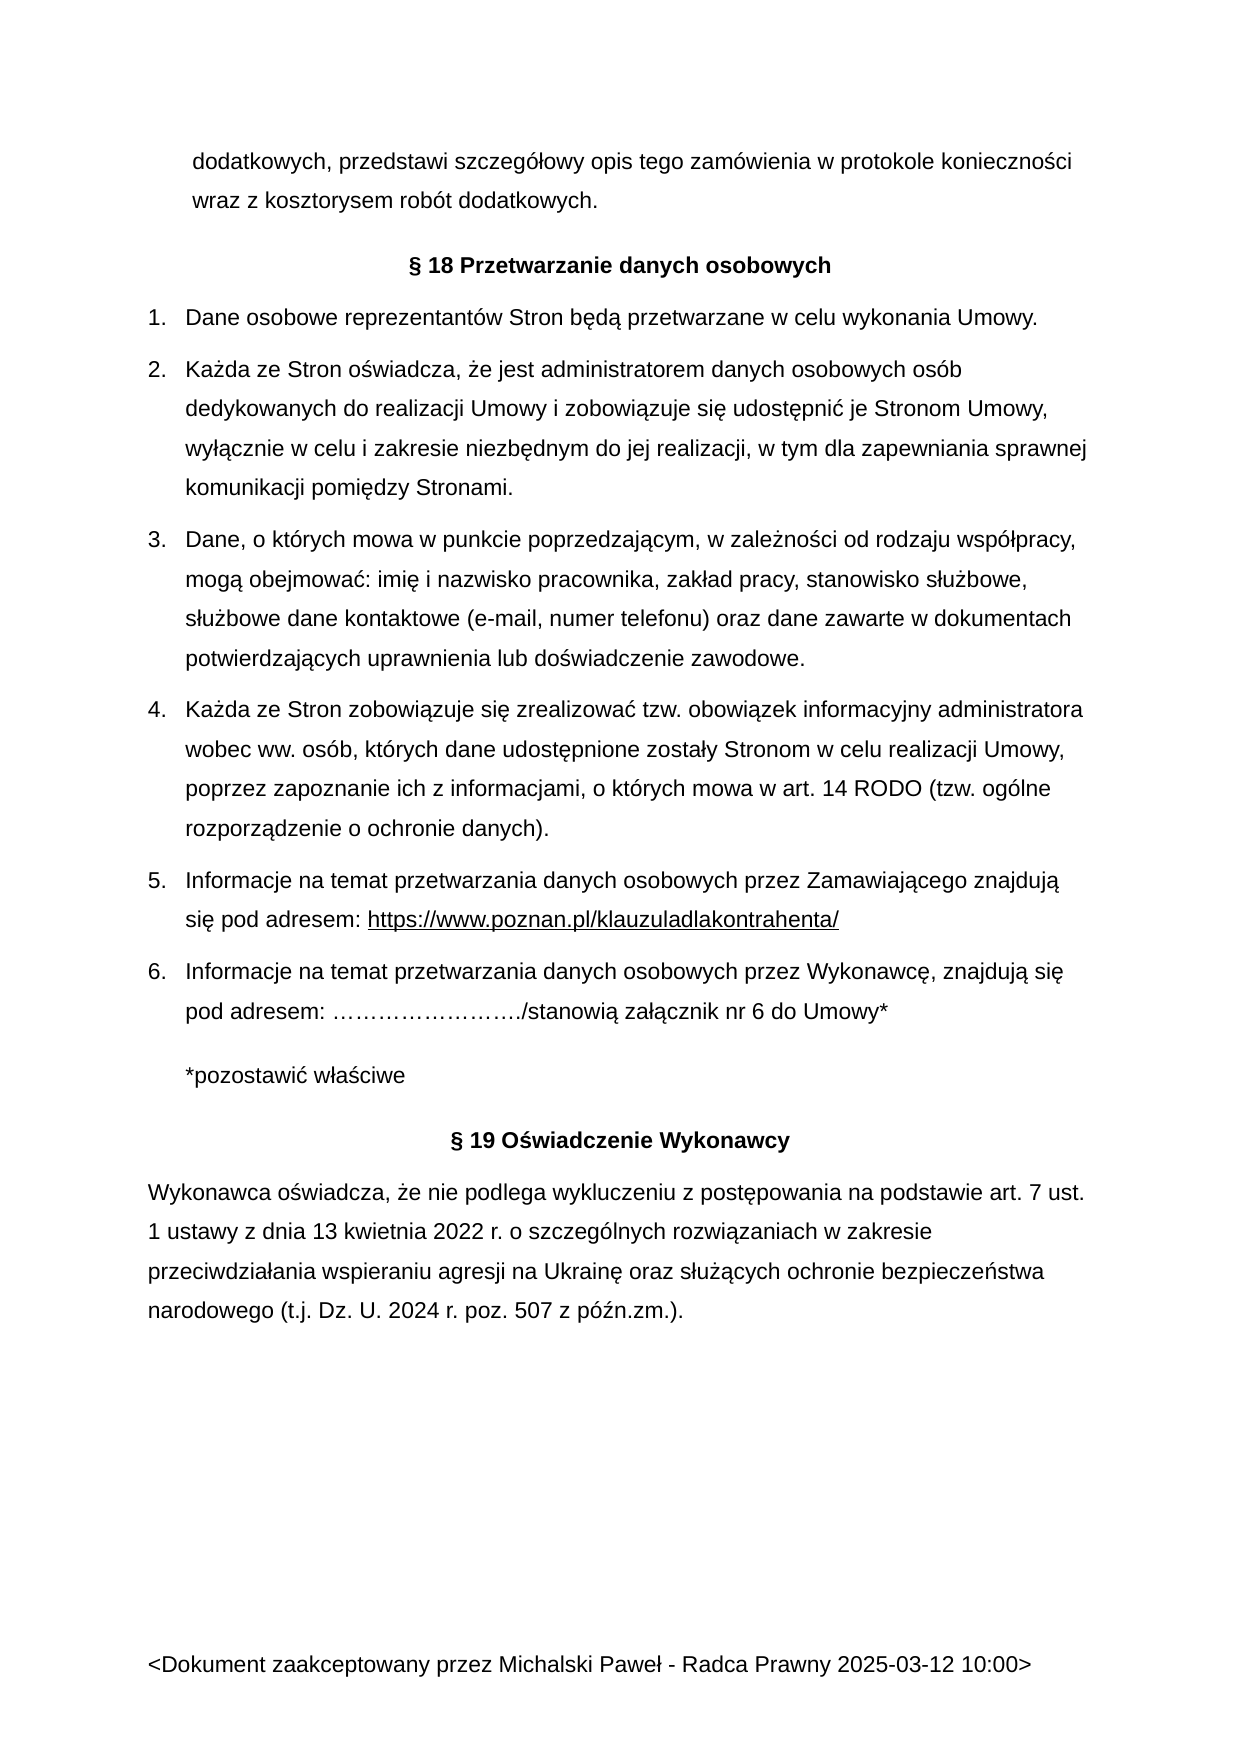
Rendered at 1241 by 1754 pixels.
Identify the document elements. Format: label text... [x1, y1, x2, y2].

list Dane osobowe reprezentantów Stron będą przetwarzane w celu wykonania Umowy. [148, 304, 1092, 330]
list Każda ze Stron zobowiązuje się zrealizować tzw. obowiązek informacyjny administratora wobec ww. osób, których dane udostępnione zostały Stronom w celu realizacji Umowy, poprzez zapoznanie ich z informacjami, o których mowa w art. 14 RODO (tzw. ogólne rozporządzenie o ochronie danych). [148, 696, 1092, 841]
list Informacje na temat przetwarzania danych osobowych przez Wykonawcę, znajdują się pod adresem: ……………………./stanowią załącznik nr 6 do Umowy* [148, 958, 1092, 1024]
list Każda ze Stron oświadcza, że jest administratorem danych osobowych osób dedykowanych do realizacji Umowy i zobowiązuje się udostępnić je Stronom Umowy, wyłącznie w celu i zakresie niezbędnym do jej realizacji, w tym dla zapewniania sprawnej komunikacji pomiędzy Stronami. [148, 356, 1092, 500]
text *pozostawić właściwe [185, 1062, 1092, 1089]
text Wykonawca oświadcza, że nie podlega wykluczeniu z postępowania na podstawie art. 7 ust. 1 ustawy z dnia 13 kwietnia 2022 r. o szczególnych rozwiązaniach w zakresie przeciwdziałania wspieraniu agresji na Ukrainę oraz służących ochronie bezpieczeństwa narodowego (t.j. Dz. U. 2024 r. poz. 507 z późn.zm.). [148, 1179, 1092, 1323]
text § 18 Przetwarzanie danych osobowych [148, 252, 1092, 278]
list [148, 148, 1092, 213]
text § 19 Oświadczenie Wykonawcy [148, 1127, 1092, 1153]
list Informacje na temat przetwarzania danych osobowych przez Zamawiającego znajdują się pod adresem: https://www.poznan.pl/klauzuladlakontrahenta/ [148, 867, 1092, 933]
list Dane, o których mowa w punkcie poprzedzającym, w zależności od rodzaju współpracy, mogą obejmować: imię i nazwisko pracownika, zakład pracy, stanowisko służbowe, służbowe dane kontaktowe (e-mail, numer telefonu) oraz dane zawarte w dokumentach potwierdzających uprawnienia lub doświadczenie zawodowe. [148, 526, 1092, 671]
